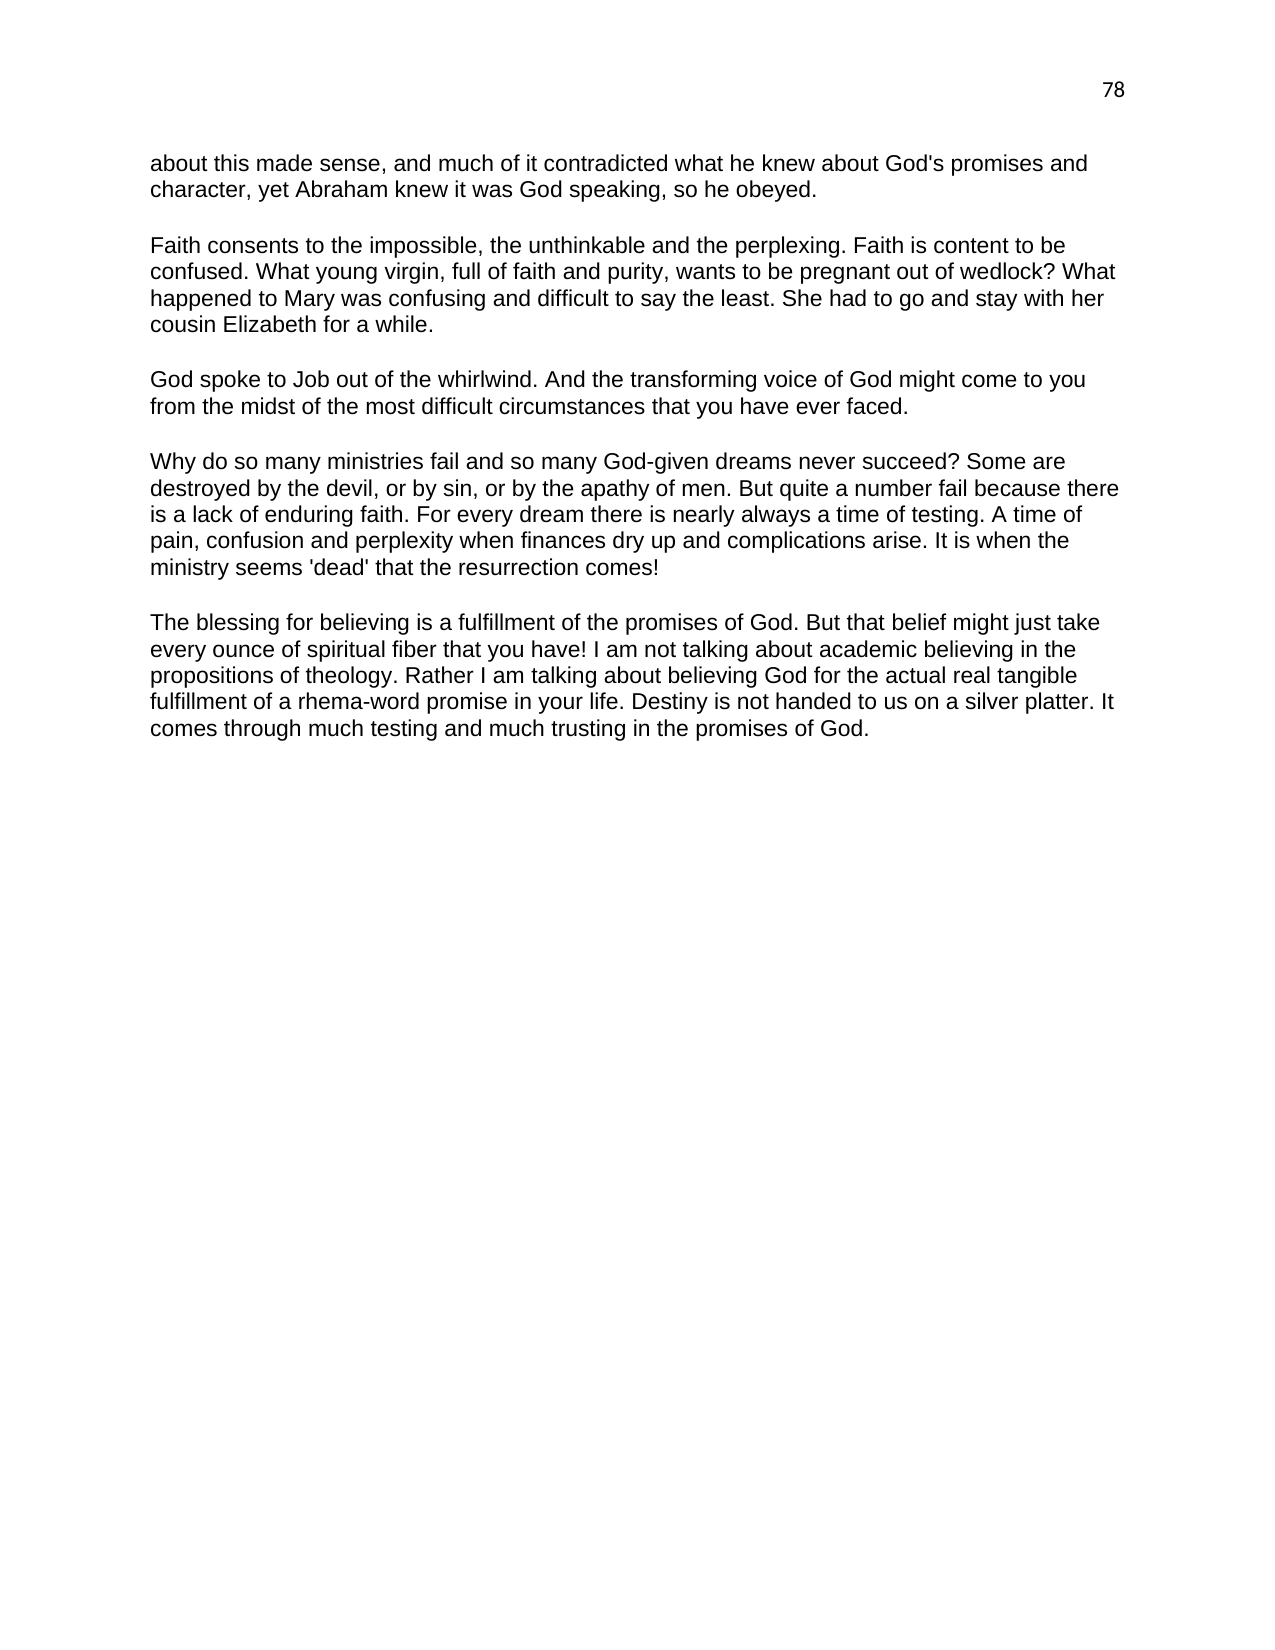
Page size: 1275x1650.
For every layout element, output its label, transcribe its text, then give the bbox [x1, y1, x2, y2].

text The blessing for believing is a fulfillment of the promises of God. But that belief might just take every ounce of spiritual fiber that you have! I am not talking about academic believing in the propositions of theology. Rather I am talking about believing God for the actual real tangible fulfillment of a rhema-word promise in your life. Destiny is not handed to us on a silver platter. It comes through much testing and much trusting in the promises of God. [150, 609, 1125, 741]
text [150, 150, 1125, 203]
text God spoke to Job out of the whirlwind. And the transforming voice of God might come to you from the midst of the most difficult circumstances that you have ever faced. [150, 366, 1125, 419]
text Faith consents to the impossible, the unthinkable and the perplexing. Faith is content to be confused. What young virgin, full of faith and purity, wants to be pregnant out of wedlock? What happened to Mary was confusing and difficult to say the least. She had to go and stay with her cousin Elizabeth for a while. [150, 232, 1125, 337]
text Why do so many ministries fail and so many God-given dreams never succeed? Some are destroyed by the devil, or by sin, or by the apathy of men. But quite a number fail because there is a lack of enduring faith. For every dream there is nearly always a time of testing. A time of pain, confusion and perplexity when finances dry up and complications arise. It is when the ministry seems 'dead' that the resurrection comes! [150, 448, 1125, 580]
